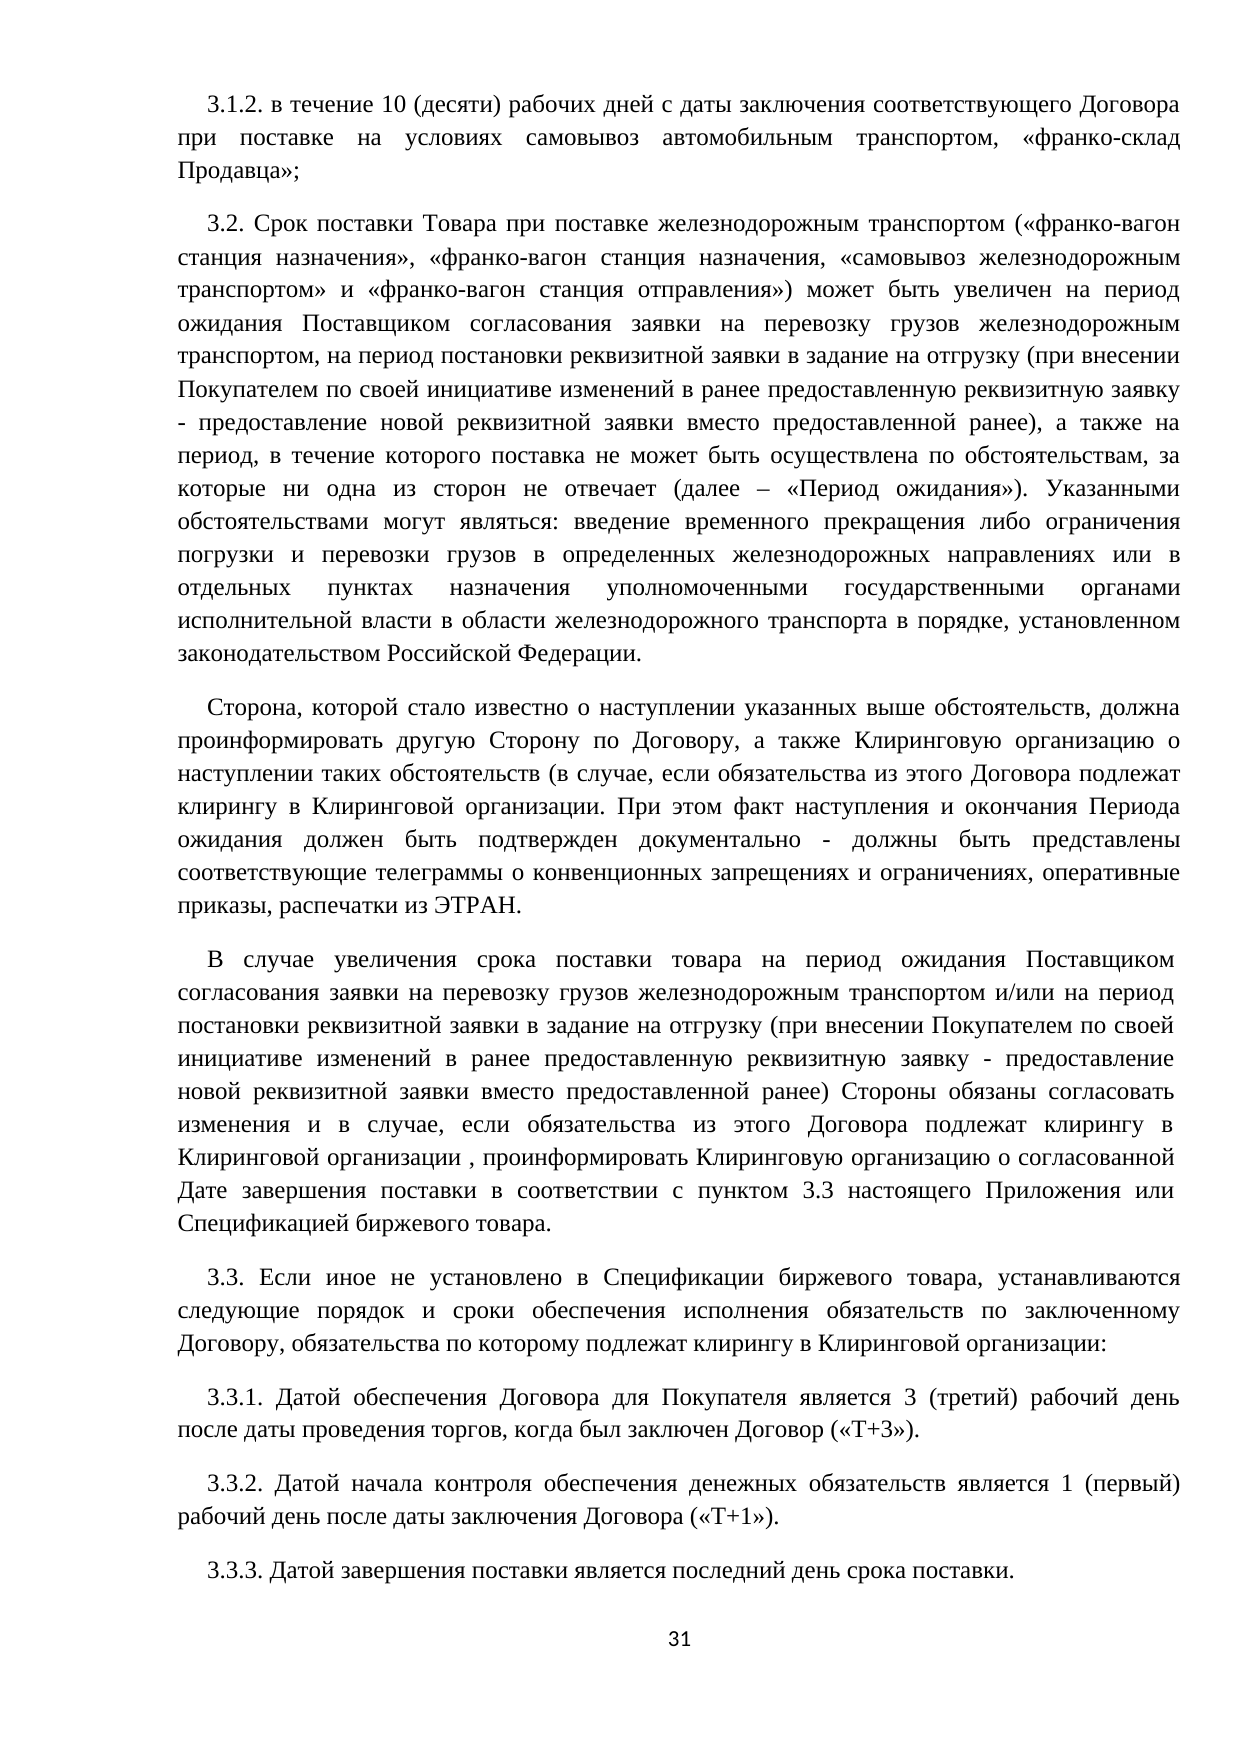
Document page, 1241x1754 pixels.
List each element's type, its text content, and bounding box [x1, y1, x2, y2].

text В случае увеличения срока поставки товара на период ожидания Поставщиком согласования заявки на перевозку грузов железнодорожным транспортом и/или на период постановки реквизитной заявки в задание на отгрузку (при внесении Покупателем по своей инициативе изменений в ранее предоставленную реквизитную заявку - предоставление новой реквизитной заявки вместо предоставленной ранее) Стороны обязаны согласовать изменения и в случае, если обязательства из этого Договора подлежат клирингу в Клиринговой организации , проинформировать Клиринговую организацию о согласованной Дате завершения поставки в соответствии с пунктом 3.3 настоящего Приложения или Спецификацией биржевого товара. [177, 944, 1175, 1237]
text 3.1.2. в течение 10 (десяти) рабочих дней с даты заключения соответствующего Договора при поставке на условиях самовывоз автомобильным транспортом, «франко-склад Продавца»; [177, 89, 1181, 183]
text 3.3.2. Датой начала контроля обеспечения денежных обязательств является 1 (первый) рабочий день после даты заключения Договора («Т+1»). [177, 1468, 1181, 1530]
text Сторона, которой стало известно о наступлении указанных выше обстоятельств, должна проинформировать другую Сторону по Договору, а также Клиринговую организацию о наступлении таких обстоятельств (в случае, если обязательства из этого Договора подлежат клирингу в Клиринговой организации. При этом факт наступления и окончания Периода ожидания должен быть подтвержден документально - должны быть представлены соответствующие телеграммы о конвенционных запрещениях и ограничениях, оперативные приказы, распечатки из ЭТРАН. [177, 692, 1181, 918]
text 3.3.3. Датой завершения поставки является последний день срока поставки. [177, 1555, 1181, 1584]
text 3.3.1. Датой обеспечения Договора для Покупателя является 3 (третий) рабочий день после даты проведения торгов, когда был заключен Договор («Т+3»). [177, 1382, 1181, 1443]
text 3.3. Если иное не установлено в Спецификации биржевого товара, устанавливаются следующие порядок и сроки обеспечения исполнения обязательств по заключенному Договору, обязательства по которому подлежат клирингу в Клиринговой организации: [177, 1262, 1181, 1356]
text 3.2. Срок поставки Товара при поставке железнодорожным транспортом («франко-вагон станция назначения», «франко-вагон станция назначения, «самовывоз железнодорожным транспортом» и «франко-вагон станция отправления») может быть увеличен на период ожидания Поставщиком согласования заявки на перевозку грузов железнодорожным транспортом, на период постановки реквизитной заявки в задание на отгрузку (при внесении Покупателем по своей инициативе изменений в ранее предоставленную реквизитную заявку - предоставление новой реквизитной заявки вместо предоставленной ранее), а также на период, в течение которого поставка не может быть осуществлена по обстоятельствам, за которые ни одна из сторон не отвечает (далее – «Период ожидания»). Указанными обстоятельствами могут являться: введение временного прекращения либо ограничения погрузки и перевозки грузов в определенных железнодорожных направлениях или в отдельных пунктах назначения уполномоченными государственными органами исполнительной власти в области железнодорожного транспорта в порядке, установленном законодательством Российской Федерации. [177, 208, 1181, 667]
